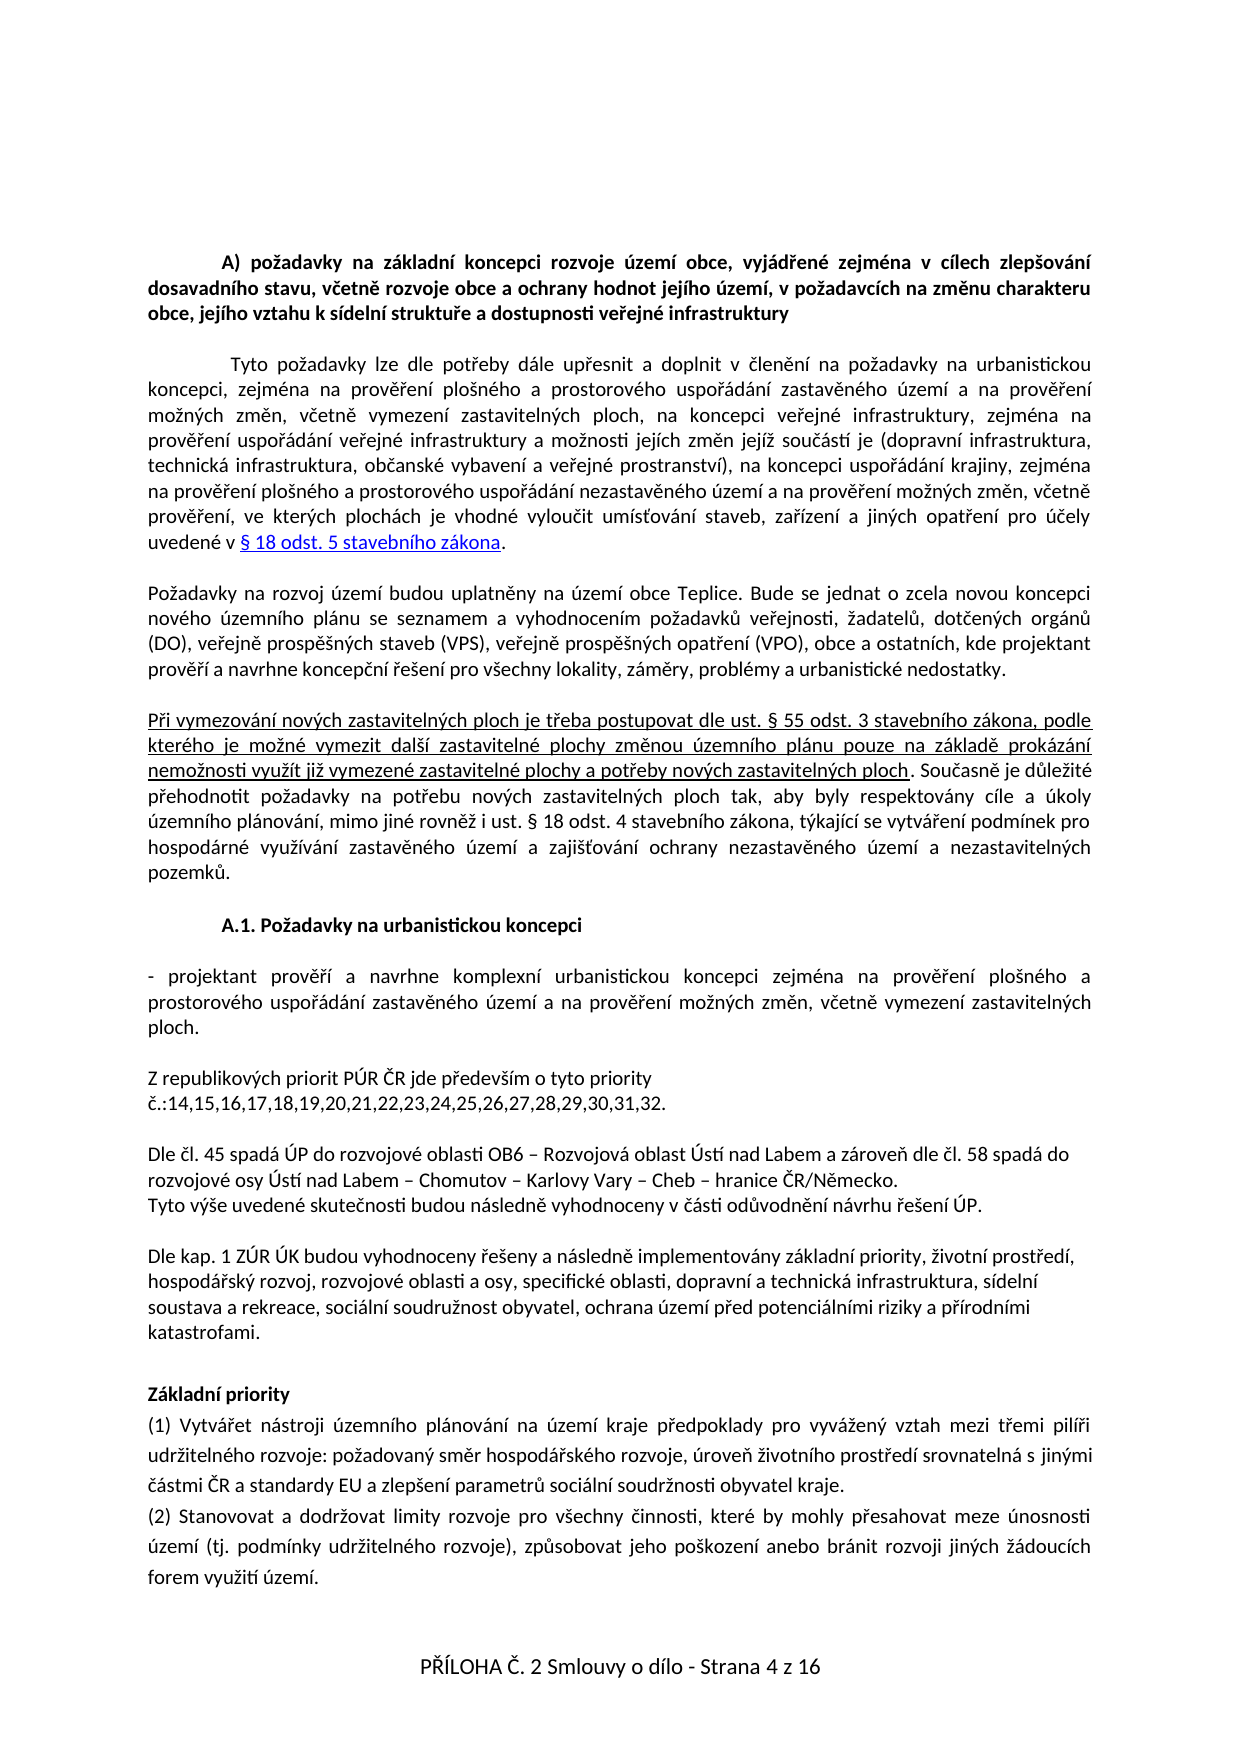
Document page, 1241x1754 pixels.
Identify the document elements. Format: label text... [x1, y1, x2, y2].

text Dle čl. 45 spadá ÚP do rozvojové oblasti OB6 – Rozvojová oblast Ústí nad Labem a zároveň dle čl. 58 spadá do rozvojové osy Ústí nad Labem – Chomutov – Karlovy Vary – Cheb – hranice ČR/Německo. [148, 1141, 1093, 1192]
list (2) Stanovovat a dodržovat limity rozvoje pro všechny činnosti, které by mohly přesahovat meze únosnosti území (tj. podmínky udržitelného rozvoje), způsobovat jeho poškození anebo bránit rozvoji jiných žádoucích forem využití území. [148, 1503, 1093, 1589]
text Tyto výše uvedené skutečnosti budou následně vyhodnoceny v části odůvodnění návrhu řešení ÚP. [148, 1192, 1093, 1218]
text Požadavky na rozvoj území budou uplatněny na území obce Teplice. Bude se jednat o zcela novou koncepci nového územního plánu se seznamem a vyhodnocením požadavků veřejnosti, žadatelů, dotčených orgánů (DO), veřejně prospěšných staveb (VPS), veřejně prospěšných opatření (VPO), obce a ostatních, kde projektant prověří a navrhne koncepční řešení pro všechny lokality, záměry, problémy a urbanistické nedostatky. [148, 580, 1093, 681]
text Dle kap. 1 ZÚR ÚK budou vyhodnoceny řešeny a následně implementovány základní priority, životní prostředí, hospodářský rozvoj, rozvojové oblasti a osy, specifické oblasti, dopravní a technická infrastruktura, sídelní soustava a rekreace, sociální soudružnost obyvatel, ochrana území před potenciálními riziky a přírodními katastrofami. [148, 1243, 1093, 1345]
text Při vymezování nových zastavitelných ploch je třeba postupovat dle ust. § 55 odst. 3 stavebního zákona, podle kterého je možné vymezit další zastavitelné plochy změnou územního plánu pouze na základě prokázání nemožnosti využít již vymezené zastavitelné plochy a potřeby nových zastavitelných ploch. Současně je důležité přehodnotit požadavky na potřebu nových zastavitelných ploch tak, aby byly respektovány cíle a úkoly územního plánování, mimo jiné rovněž i ust. § 18 odst. 4 stavebního zákona, týkající se vytváření podmínek pro hospodárné využívání zastavěného území a zajišťování ochrany nezastavěného území a nezastavitelných pozemků. [148, 730, 1093, 885]
text A.1. Požadavky na urbanistickou koncepci [148, 913, 1093, 938]
text - projektant prověří a navrhne komplexní urbanistickou koncepci zejména na prověření plošného a prostorového uspořádání zastavěného území a na prověření možných změn, včetně vymezení zastavitelných ploch. [148, 963, 1093, 1040]
list Základní priority [148, 1381, 1093, 1407]
text č.:14,15,16,17,18,19,20,21,22,23,24,25,26,27,28,29,30,31,32. [148, 1091, 1093, 1116]
text A) požadavky na základní koncepci rozvoje území obce, vyjádřené zejména v cílech zlepšování dosavadního stavu, včetně rozvoje obce a ochrany hodnot jejího území, v požadavcích na změnu charakteru obce, jejího vztahu k sídelní struktuře a dostupnosti veřejné infrastruktury [148, 249, 1093, 326]
text Tyto požadavky lze dle potřeby dále upřesnit a doplnit v členění na požadavky na urbanistickou koncepci, zejména na prověření plošného a prostorového uspořádání zastavěného území a na prověření možných změn, včetně vymezení zastavitelných ploch, na koncepci veřejné infrastruktury, zejména na prověření uspořádání veřejné infrastruktury a možnosti jejích změn jejíž součástí je (dopravní infrastruktura, technická infrastruktura, občanské vybavení a veřejné prostranství), na koncepci uspořádání krajiny, zejména na prověření plošného a prostorového uspořádání nezastavěného území a na prověření možných změn, včetně prověření, ve kterých plochách je vhodné vyloučit umísťování staveb, zařízení a jiných opatření pro účely uvedené v § 18 odst. 5 stavebního zákona. [148, 351, 1093, 554]
text Z republikových priorit PÚR ČR jde především o tyto priority [148, 1065, 1093, 1091]
list (1) Vytvářet nástroji územního plánování na území kraje předpoklady pro vyvážený vztah mezi třemi pilíři udržitelného rozvoje: požadovaný směr hospodářského rozvoje, úroveň životního prostředí srovnatelná s jinými částmi ČR a standardy EU a zlepšení parametrů sociální soudržnosti obyvatel kraje. [148, 1412, 1093, 1498]
